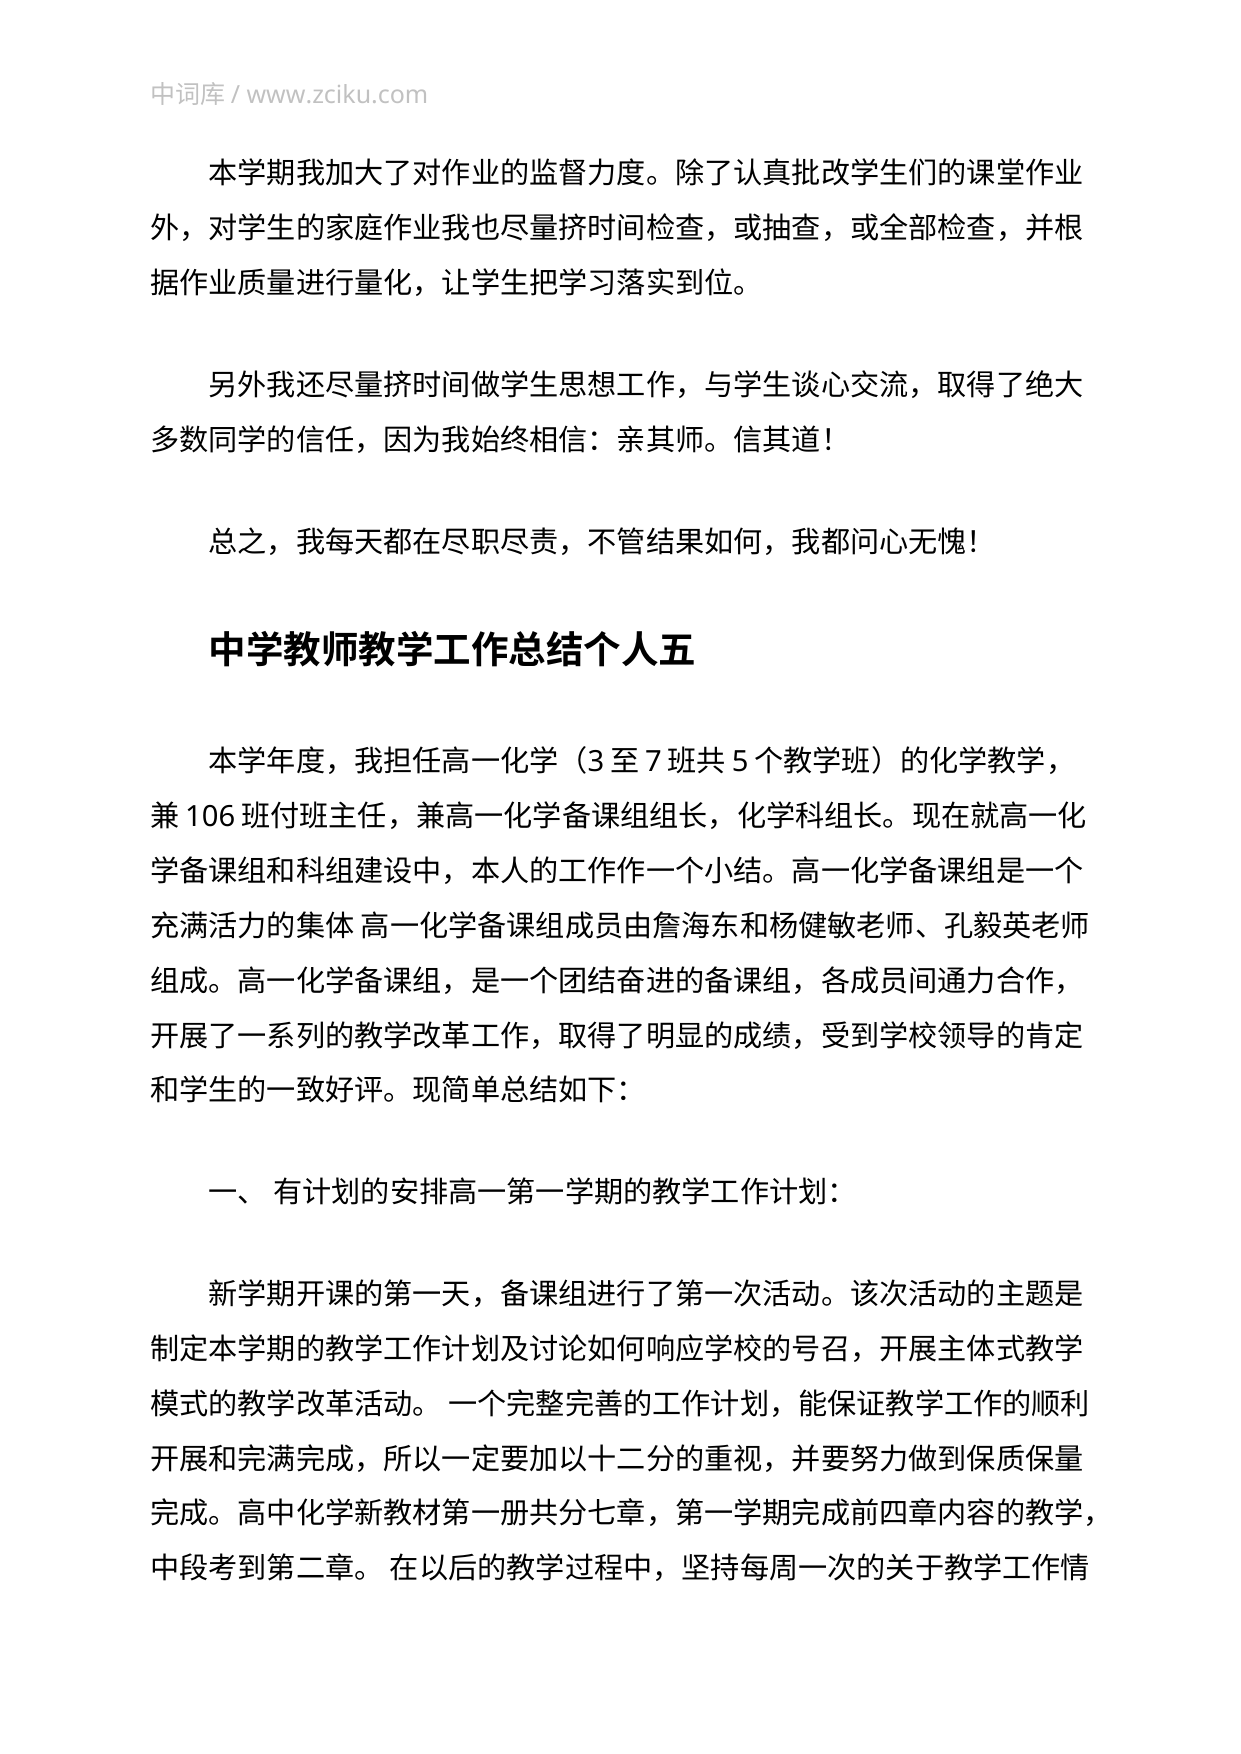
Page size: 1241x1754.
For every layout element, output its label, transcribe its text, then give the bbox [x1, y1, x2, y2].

text 另外我还尽量挤时间做学生思想工作，与学生谈心交流，取得了绝大多数同学的信任，因为我始终相信：亲其师。信其道！ [150, 362, 1090, 459]
text 中学教师教学工作总结个人五 [150, 620, 1090, 674]
text 本学期我加大了对作业的监督力度。除了认真批改学生们的课堂作业外，对学生的家庭作业我也尽量挤时间检查，或抽查，或全部检查，并根据作业质量进行量化，让学生把学习落实到位。 [150, 150, 1090, 302]
text 本学年度，我担任高一化学（3至7班共5个教学班）的化学教学，兼106班付班主任，兼高一化学备课组组长，化学科组长。现在就高一化学备课组和科组建设中，本人的工作作一个小结。高一化学备课组是一个充满活力的集体 高一化学备课组成员由詹海东和杨健敏老师、孔毅英老师组成。高一化学备课组，是一个团结奋进的备课组，各成员间通力合作，开展了一系列的教学改革工作，取得了明显的成绩，受到学校领导的肯定和学生的一致好评。现简单总结如下： [150, 737, 1090, 1109]
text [150, 1271, 1090, 1587]
text 总之，我每天都在尽职尽责，不管结果如何，我都问心无愧！ [150, 518, 1090, 561]
text 一、 有计划的安排高一第一学期的教学工作计划： [150, 1169, 1090, 1211]
